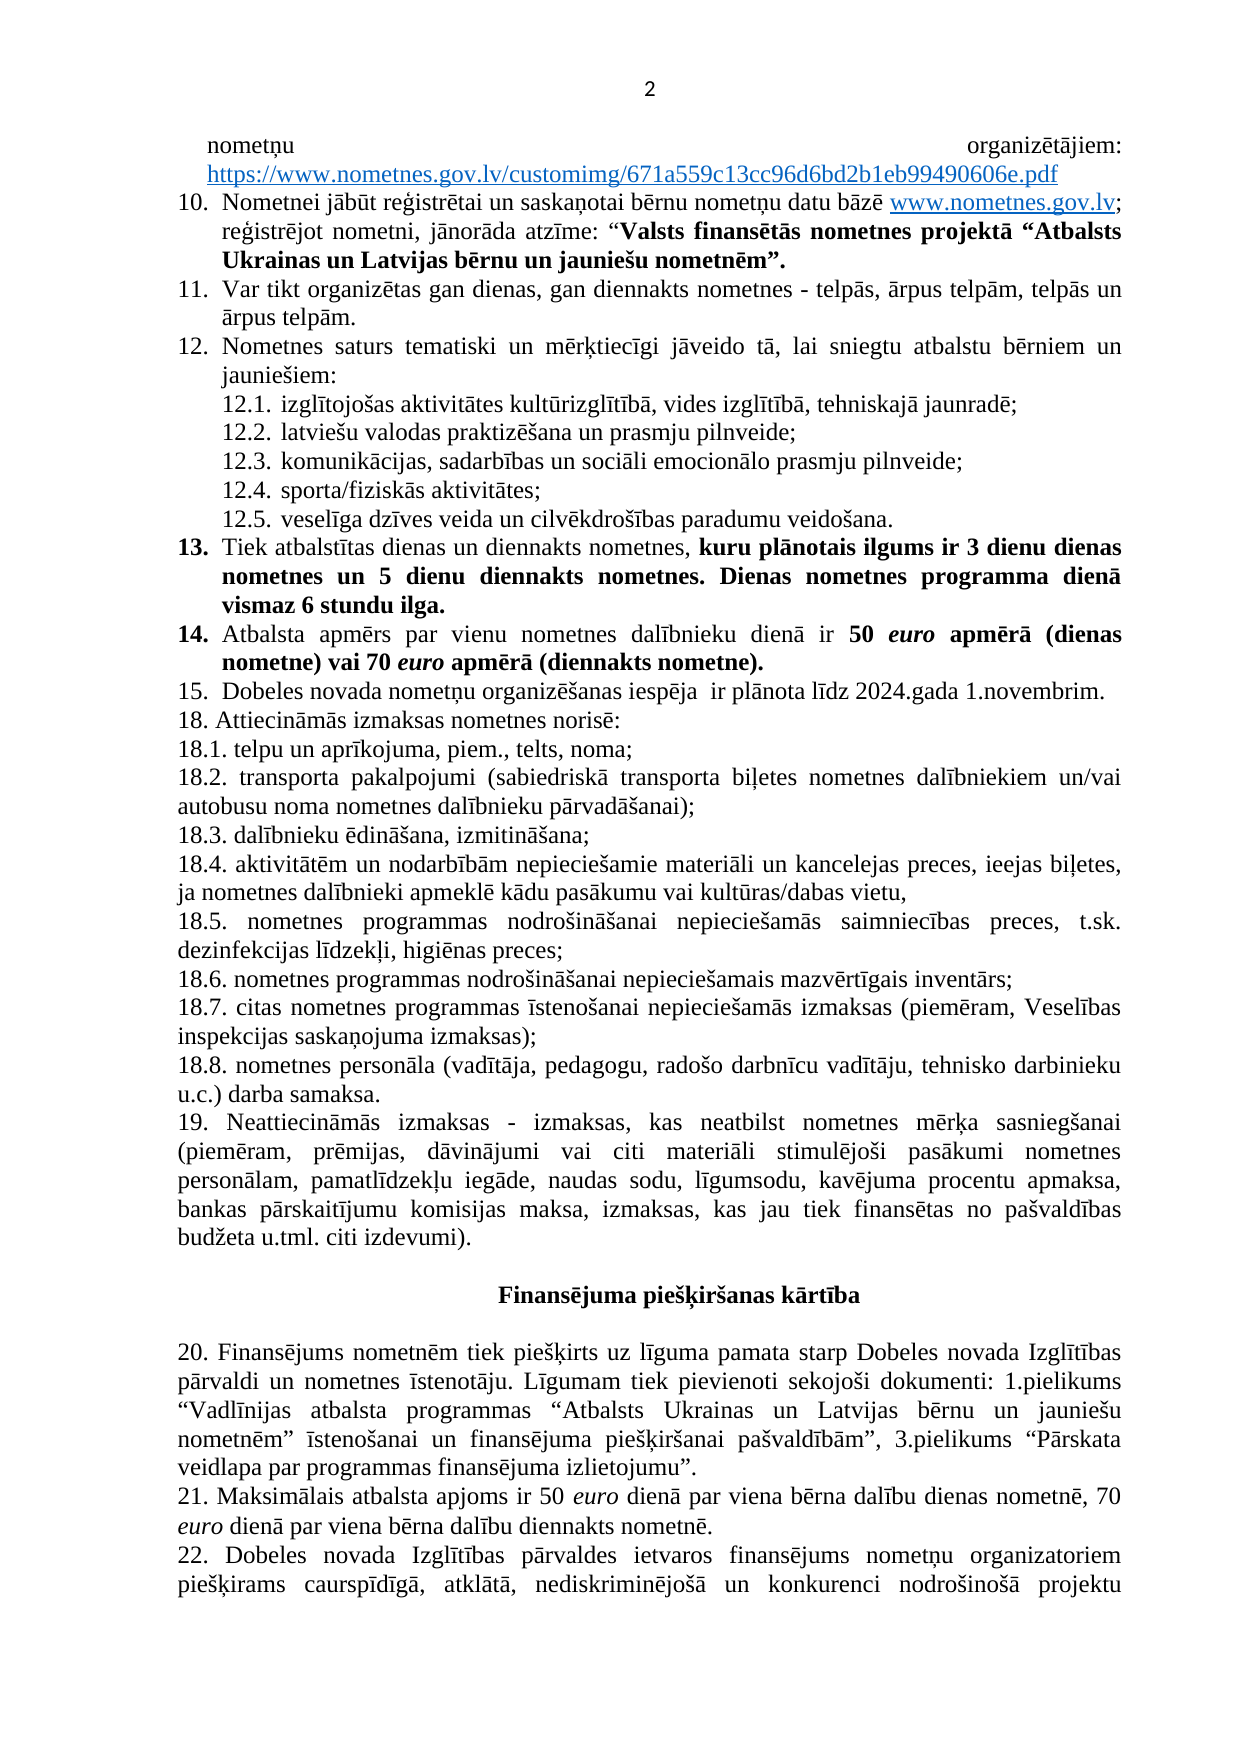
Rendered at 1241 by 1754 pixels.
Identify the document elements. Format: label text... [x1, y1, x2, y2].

list Nometnes saturs tematiski un mērķtiecīgi jāveido tā, lai sniegtu atbalstu bērniem un jauniešiem: [177, 331, 1122, 389]
list veselīga dzīves veida un cilvēkdrošības paradumu veidošana. [222, 504, 1122, 532]
list sporta/fiziskās aktivitātes; [222, 475, 1122, 504]
list komunikācijas, sadarbības un sociāli emocionālo prasmju pilnveide; [222, 446, 1122, 475]
text Finansējuma piešķiršanas kārtība [236, 1280, 1122, 1309]
text 18.3. dalībnieku ēdināšana, izmitināšana; [177, 820, 1122, 849]
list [177, 130, 1122, 187]
text 18. Attiecināmās izmaksas nometnes norisē: [177, 705, 1122, 734]
text 18.5. nometnes programmas nodrošināšanai nepieciešamās saimniecības preces, t.sk. dezinfekcijas līdzekļi, higiēnas preces; [177, 906, 1122, 964]
text 19. Neattiecināmās izmaksas - izmaksas, kas neatbilst nometnes mērķa sasniegšanai (piemēram, prēmijas, dāvinājumi vai citi materiāli stimulējoši pasākumi nometnes personālam, pamatlīdzekļu iegāde, naudas sodu, līgumsodu, kavējuma procentu apmaksa, bankas pārskaitījumu komisijas maksa, izmaksas, kas jau tiek finansētas no pašvaldības budžeta u.tml. citi izdevumi). [177, 1107, 1122, 1251]
text 18.8. nometnes personāla (vadītāja, pedagogu, radošo darbnīcu vadītāju, tehnisko darbinieku u.c.) darba samaksa. [177, 1050, 1122, 1107]
list Dobeles novada nometņu organizēšanas iespēja ir plānota līdz 2024.gada 1.novembrim. [177, 676, 1122, 705]
text 18.7. citas nometnes programmas īstenošanai nepieciešamās izmaksas (piemēram, Veselības inspekcijas saskaņojuma izmaksas); [177, 992, 1122, 1050]
text 20. Finansējums nometnēm tiek piešķirts uz līguma pamata starp Dobeles novada Izglītības pārvaldi un nometnes īstenotāju. Līgumam tiek pievienoti sekojoši dokumenti: 1.pielikums “Vadlīnijas atbalsta programmas “Atbalsts Ukrainas un Latvijas bērnu un jauniešu nometnēm” īstenošanai un finansējuma piešķiršanai pašvaldībām”, 3.pielikums “Pārskata veidlapa par programmas finansējuma izlietojumu”. [177, 1337, 1122, 1481]
text 18.4. aktivitātēm un nodarbībām nepieciešamie materiāli un kancelejas preces, ieejas biļetes, ja nometnes dalībnieki apmeklē kādu pasākumu vai kultūras/dabas vietu, [177, 849, 1122, 906]
list Nometnei jābūt reģistrētai un saskaņotai bērnu nometņu datu bāzē www.nometnes.gov.lv; reģistrējot nometni, jānorāda atzīme: “Valsts finansētās nometnes projektā “Atbalsts Ukrainas un Latvijas bērnu un jauniešu nometnēm”. [177, 187, 1122, 274]
list latviešu valodas praktizēšana un prasmju pilnveide; [222, 417, 1122, 446]
list Atbalsta apmērs par vienu nometnes dalībnieku dienā ir 50 euro apmērā (dienas nometne) vai 70 euro apmērā (diennakts nometne). [177, 619, 1122, 676]
text 21. Maksimālais atbalsta apjoms ir 50 euro dienā par viena bērna dalību dienas nometnē, 70 euro dienā par viena bērna dalību diennakts nometnē. [177, 1481, 1122, 1540]
text 18.1. telpu un aprīkojuma, piem., telts, noma; [177, 734, 1122, 762]
text 18.6. nometnes programmas nodrošināšanai nepieciešamais mazvērtīgais inventārs; [177, 964, 1122, 992]
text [177, 1540, 1122, 1598]
list izglītojošas aktivitātes kultūrizglītībā, vides izglītībā, tehniskajā jaunradē; [222, 389, 1122, 417]
text 18.2. transporta pakalpojumi (sabiedriskā transporta biļetes nometnes dalībniekiem un/vai autobusu noma nometnes dalībnieku pārvadāšanai); [177, 762, 1122, 820]
list Tiek atbalstītas dienas un diennakts nometnes, kuru plānotais ilgums ir 3 dienu dienas nometnes un 5 dienu diennakts nometnes. Dienas nometnes programma dienā vismaz 6 stundu ilga. [177, 532, 1122, 619]
list Var tikt organizētas gan dienas, gan diennakts nometnes - telpās, ārpus telpām, telpās un ārpus telpām. [177, 274, 1122, 331]
